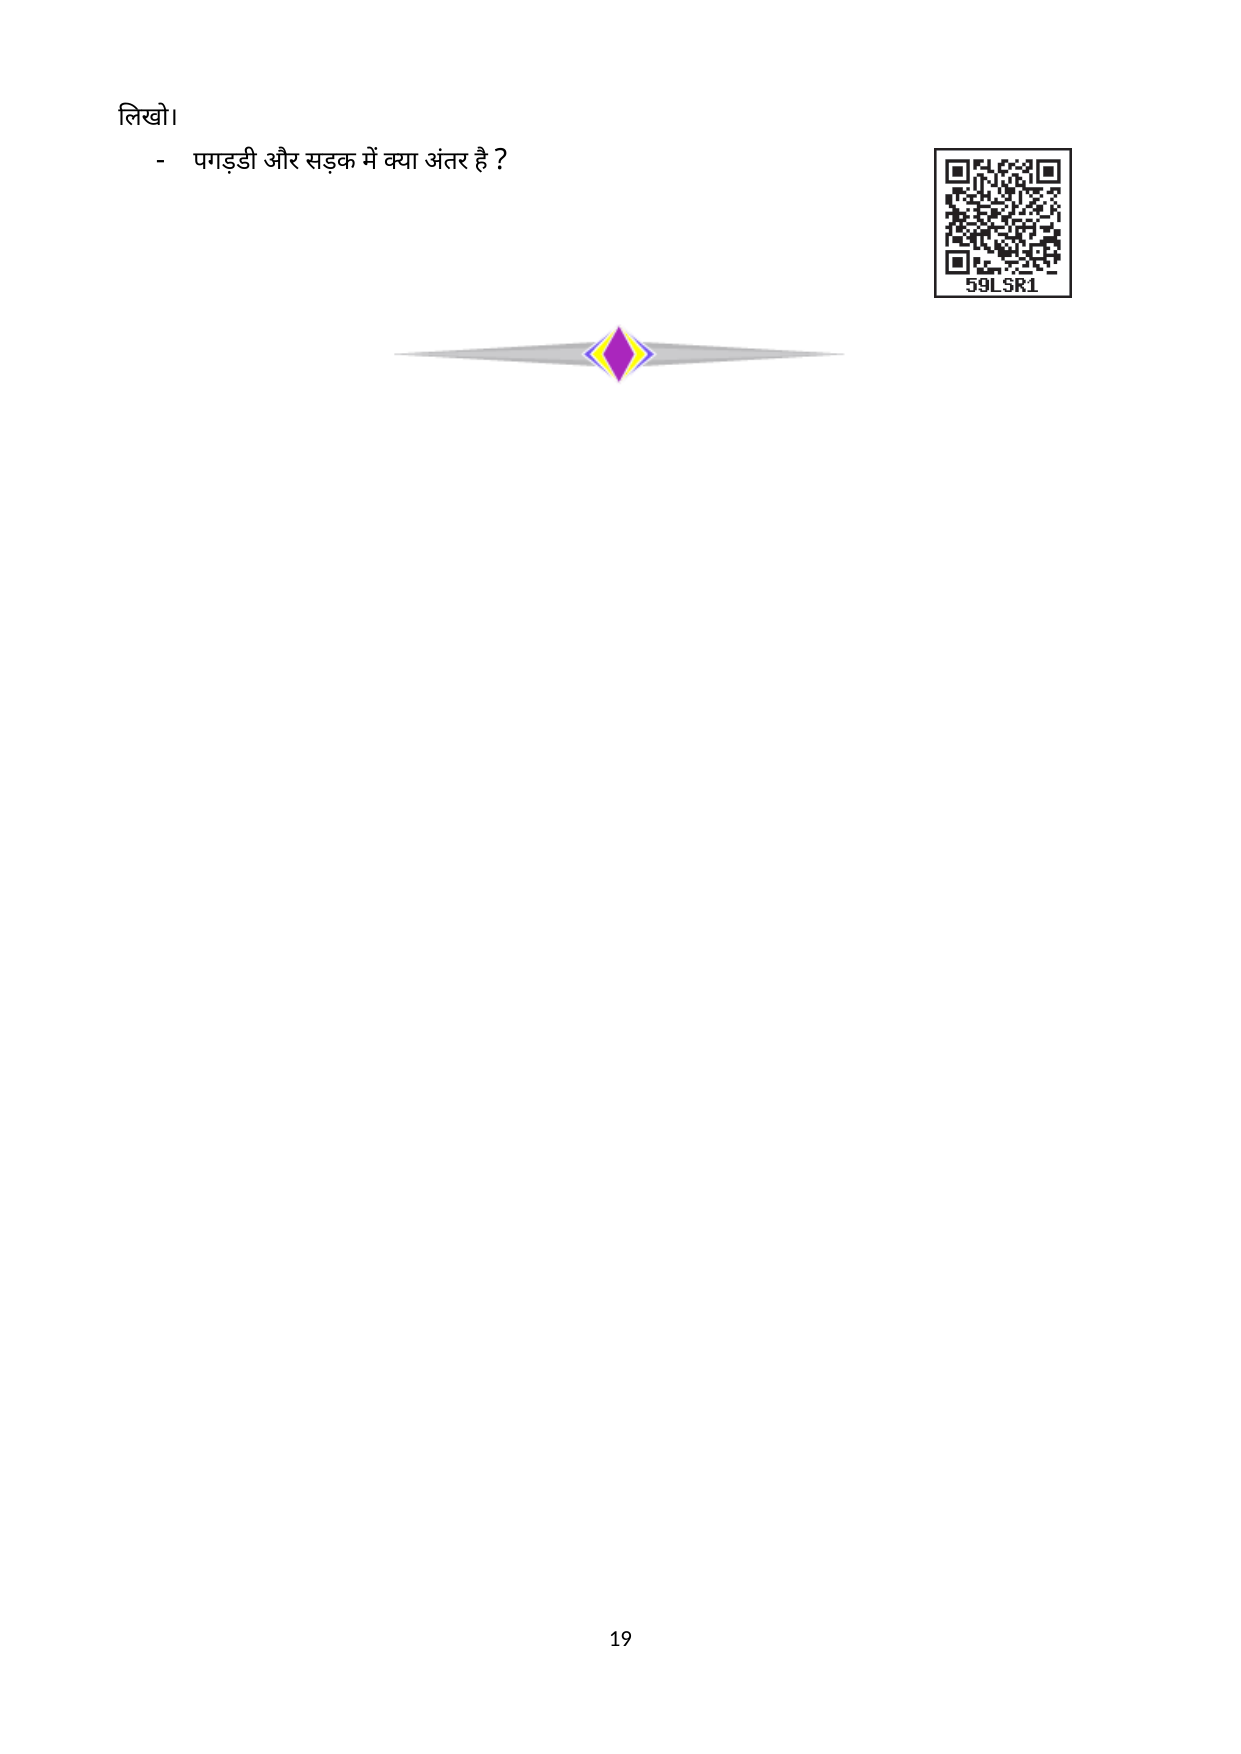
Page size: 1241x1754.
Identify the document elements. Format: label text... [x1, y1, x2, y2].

list पगड़डी और सड़क में क्या अंतर है ? [156, 139, 1122, 180]
text लिखो। [118, 103, 1122, 136]
picture [393, 323, 848, 386]
picture [932, 145, 1073, 298]
